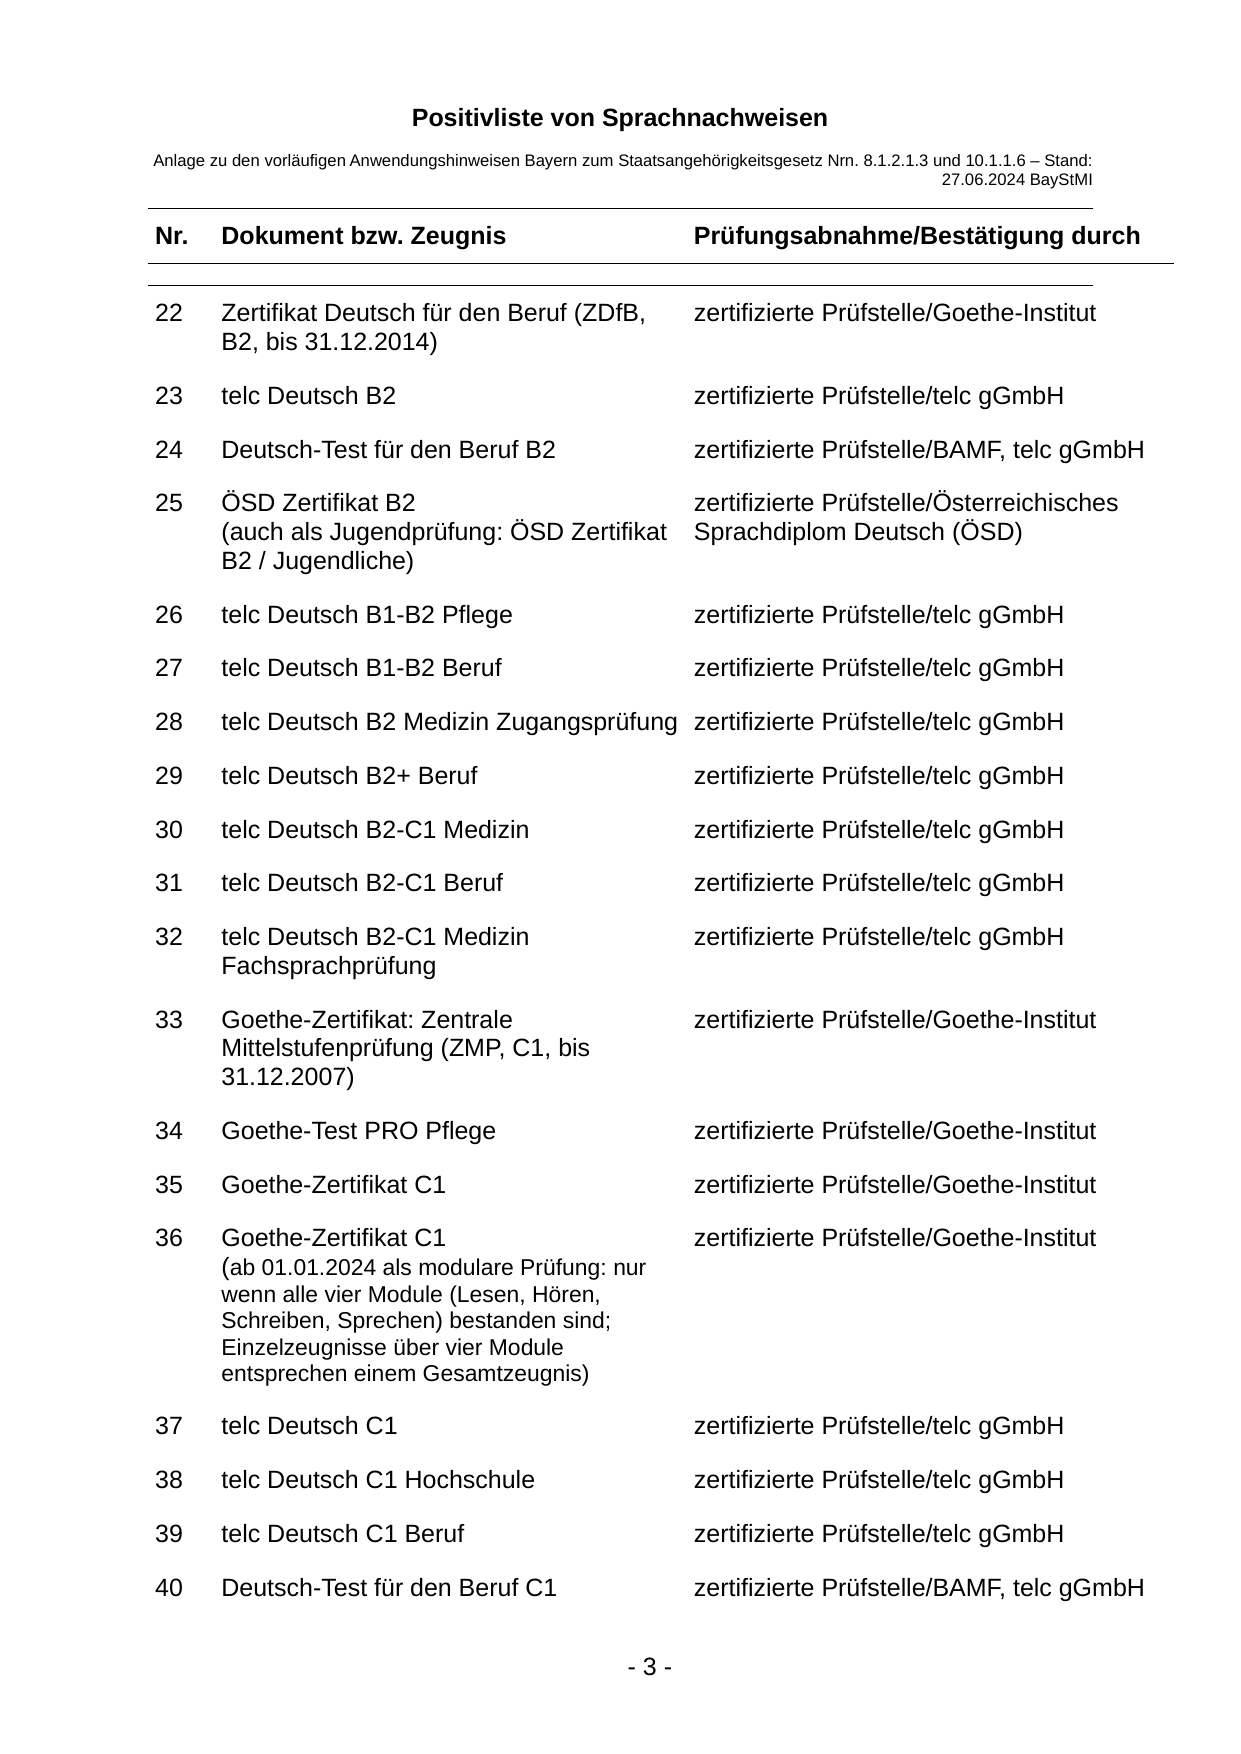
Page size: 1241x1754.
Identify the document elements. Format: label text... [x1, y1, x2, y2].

table_cell 32 [148, 910, 214, 992]
table_cell zertifizierte Prüfstelle/BAMF, telc gGmbH [686, 422, 1174, 476]
table_cell ÖSD Zertifikat B2 (auch als Jugendprüfung: ÖSD Zertifikat B2 / Jugendliche) [214, 476, 686, 587]
table_cell zertifizierte Prüfstelle/telc gGmbH [686, 1506, 1174, 1560]
table_cell 37 [148, 1399, 214, 1452]
table_cell zertifizierte Prüfstelle/telc gGmbH [686, 910, 1174, 992]
table_cell 30 [148, 802, 214, 856]
table_cell Goethe-Zertifikat: Zentrale Mittelstufenprüfung (ZMP, C1, bis 31.12.2007) [214, 992, 686, 1103]
table_cell telc Deutsch B2+ Beruf [214, 748, 686, 802]
table_cell telc Deutsch C1 [214, 1399, 686, 1452]
table_cell Goethe-Zertifikat C1 (ab 01.01.2024 als modulare Prüfung: nur wenn alle vier Module (Lesen, Hören, Schreiben, Sprechen) bestanden sind; Einzelzeugnisse über vier Module entsprechen einem Gesamtzeugnis) [214, 1211, 686, 1399]
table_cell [686, 1560, 1174, 1601]
table_cell 36 [148, 1211, 214, 1399]
table_cell zertifizierte Prüfstelle/telc gGmbH [686, 802, 1174, 856]
table_cell zertifizierte Prüfstelle/telc gGmbH [686, 641, 1174, 694]
table_cell zertifizierte Prüfstelle/Goethe-Institut [686, 1211, 1174, 1399]
table_cell telc Deutsch B2-C1 Medizin Fachsprachprüfung [214, 910, 686, 992]
table_cell telc Deutsch B2 [214, 368, 686, 422]
table_cell Deutsch-Test für den Beruf B2 [214, 422, 686, 476]
table_cell telc Deutsch B2-C1 Medizin [214, 802, 686, 856]
table_cell 27 [148, 641, 214, 694]
table_cell 35 [148, 1157, 214, 1211]
table_cell telc Deutsch B1-B2 Pflege [214, 587, 686, 641]
table_cell telc Deutsch B1-B2 Beruf [214, 641, 686, 694]
table_cell zertifizierte Prüfstelle/Goethe-Institut [686, 1157, 1174, 1211]
table_cell 22 [148, 286, 214, 368]
table_cell telc Deutsch B2-C1 Beruf [214, 856, 686, 909]
table_cell zertifizierte Prüfstelle/Goethe-Institut [686, 992, 1174, 1103]
table_cell Zertifikat Deutsch für den Beruf (ZDfB, B2, bis 31.12.2014) [214, 286, 686, 368]
table_cell 29 [148, 748, 214, 802]
table_cell zertifizierte Prüfstelle/telc gGmbH [686, 856, 1174, 909]
table_cell 25 [148, 476, 214, 587]
table_cell 24 [148, 422, 214, 476]
table_cell 38 [148, 1453, 214, 1506]
table_cell 34 [148, 1103, 214, 1157]
table_cell 33 [148, 992, 214, 1103]
table_cell Goethe-Zertifikat C1 [214, 1157, 686, 1211]
table_cell 31 [148, 856, 214, 909]
table_cell zertifizierte Prüfstelle/telc gGmbH [686, 368, 1174, 422]
table_cell zertifizierte Prüfstelle/telc gGmbH [686, 748, 1174, 802]
table_cell zertifizierte Prüfstelle/telc gGmbH [686, 695, 1174, 748]
table_cell 39 [148, 1506, 214, 1560]
table_cell zertifizierte Prüfstelle/Goethe-Institut [686, 286, 1174, 368]
table_cell 26 [148, 587, 214, 641]
table_cell zertifizierte Prüfstelle/telc gGmbH [686, 587, 1174, 641]
table_cell telc Deutsch B2 Medizin Zugangsprüfung [214, 695, 686, 748]
table_cell Goethe-Test PRO Pflege [214, 1103, 686, 1157]
table_cell zertifizierte Prüfstelle/Goethe-Institut [686, 1103, 1174, 1157]
table_cell 40 [148, 1560, 214, 1601]
table_cell zertifizierte Prüfstelle/telc gGmbH [686, 1453, 1174, 1506]
table_cell 28 [148, 695, 214, 748]
table_cell telc Deutsch C1 Beruf [214, 1506, 686, 1560]
table_cell zertifizierte Prüfstelle/Österreichisches Sprachdiplom Deutsch (ÖSD) [686, 476, 1174, 587]
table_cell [214, 1560, 686, 1601]
table_cell zertifizierte Prüfstelle/telc gGmbH [686, 1399, 1174, 1452]
table_cell 23 [148, 368, 214, 422]
table_cell telc Deutsch C1 Hochschule [214, 1453, 686, 1506]
